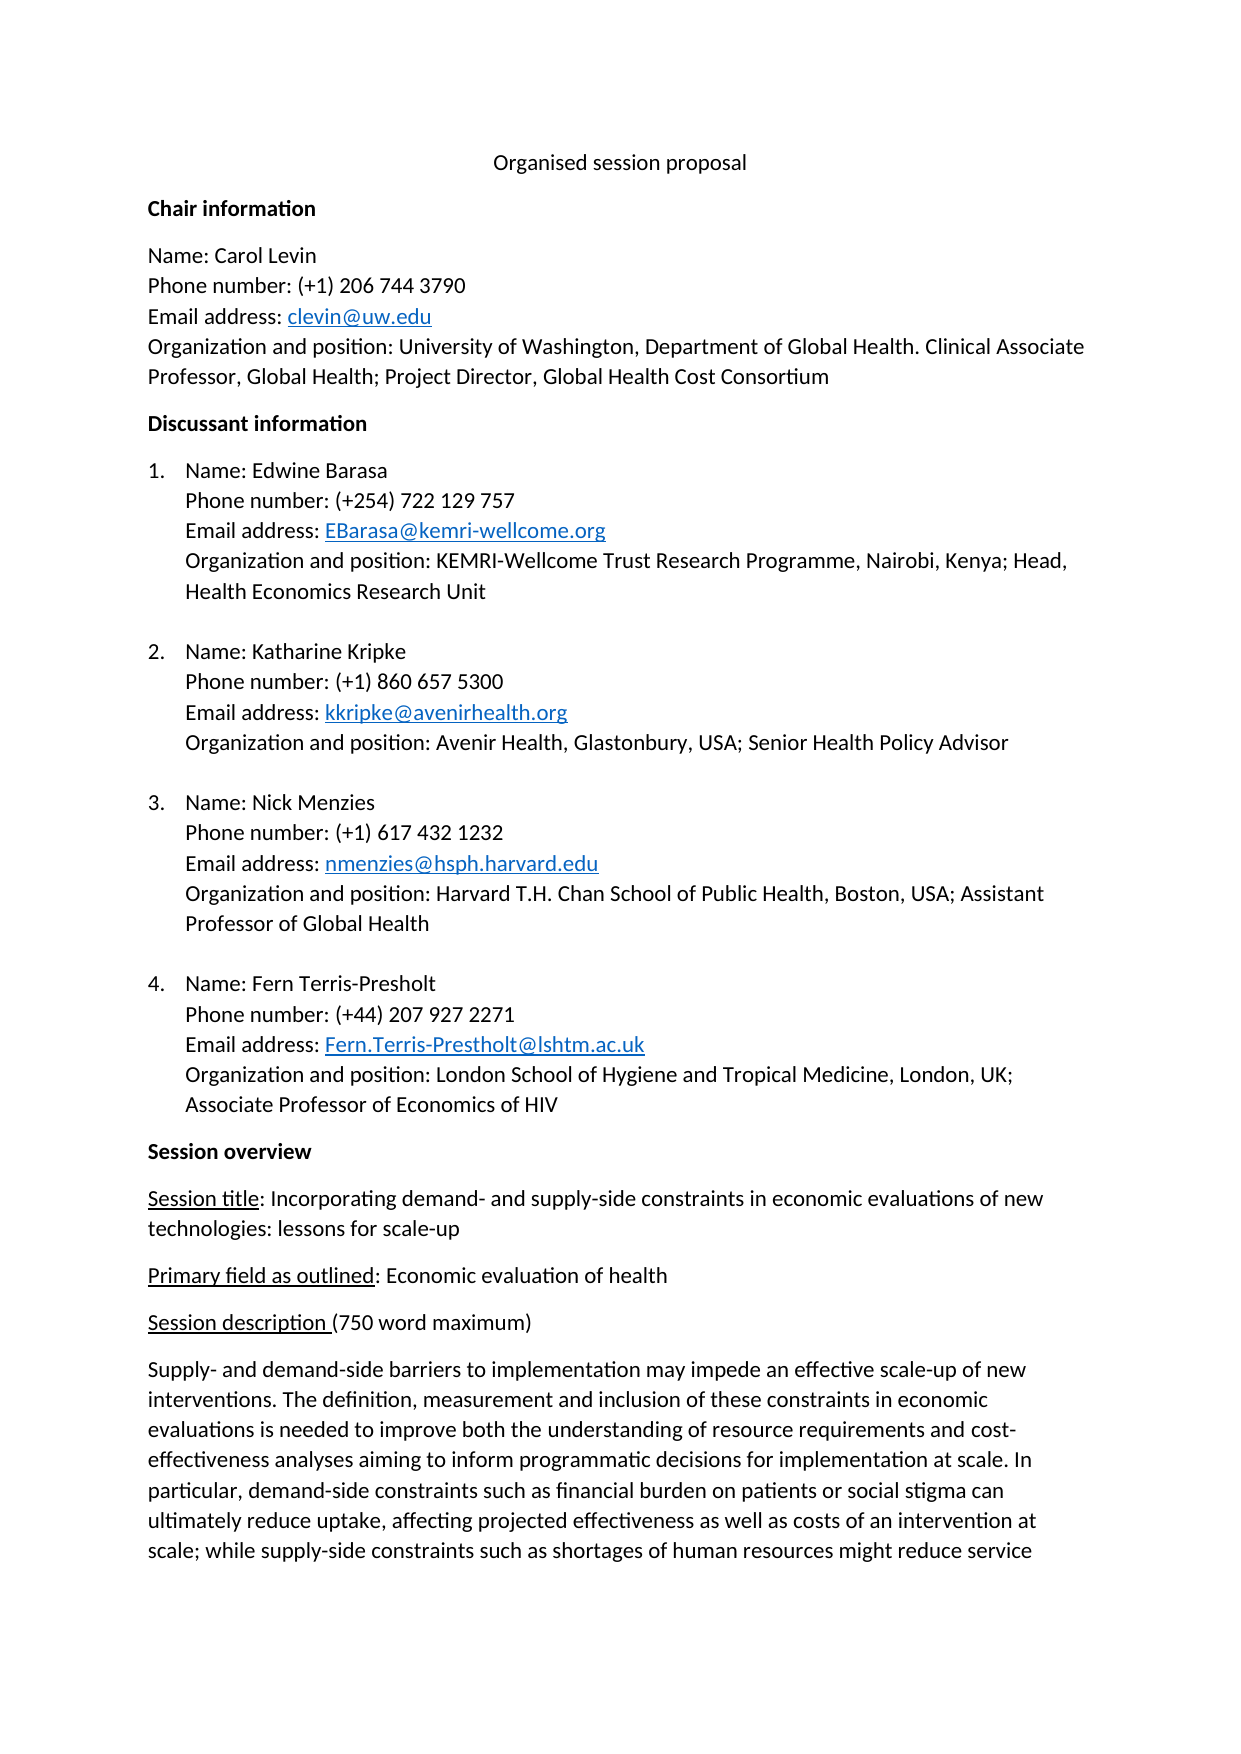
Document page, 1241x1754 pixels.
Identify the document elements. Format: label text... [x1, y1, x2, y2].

text Primary field as outlined: Economic evaluation of health [148, 1261, 1093, 1289]
list Organization and position: University of Washington, Department of Global Health. Clinical Associate Professor, Global Health; Project Director, Global Health Cost Consortium [148, 332, 1093, 390]
text Session overview [148, 1137, 1093, 1165]
list Email address: nmenzies@hsph.harvard.edu [185, 849, 1093, 877]
list Organization and position: Avenir Health, Glastonbury, USA; Senior Health Policy Advisor [185, 728, 1093, 756]
list Organization and position: Harvard T.H. Chan School of Public Health, Boston, USA; Assistant Professor of Global Health [185, 879, 1093, 937]
list Email address: EBarasa@kemri-wellcome.org [185, 516, 1093, 544]
list Phone number: (+1) 860 657 5300 [185, 667, 1093, 695]
list Phone number: (+44) 207 927 2271 [185, 1000, 1093, 1028]
text Chair information [148, 194, 1093, 222]
list Phone number: (+1) 206 744 3790 [148, 272, 1093, 299]
list Email address: Fern.Terris-Prestholt@lshtm.ac.uk [185, 1030, 1093, 1058]
list Phone number: (+254) 722 129 757 [185, 486, 1093, 514]
list Email address: kkripke@avenirhealth.org [185, 698, 1093, 726]
text Session description (750 word maximum) [148, 1308, 1093, 1336]
list Name: Katharine Kripke [148, 637, 1093, 665]
text Session title: Incorporating demand- and supply-side constraints in economic evaluations of new technologies: lessons for scale-up [148, 1184, 1093, 1242]
list Organization and position: KEMRI-Wellcome Trust Research Programme, Nairobi, Kenya; Head, Health Economics Research Unit [185, 547, 1093, 605]
text Organised session proposal [148, 148, 1093, 176]
list Organization and position: London School of Hygiene and Tropical Medicine, London, UK; Associate Professor of Economics of HIV [185, 1060, 1093, 1118]
list Name: Fern Terris-Presholt [148, 969, 1093, 997]
list Email address: clevin@uw.edu [148, 302, 1093, 330]
list Name: Nick Menzies [148, 788, 1093, 816]
list Name: Edwine Barasa [148, 456, 1093, 484]
list Phone number: (+1) 617 432 1232 [185, 818, 1093, 846]
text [148, 1355, 1093, 1564]
text Discussant information [148, 409, 1093, 437]
list Name: Carol Levin [148, 241, 1093, 269]
